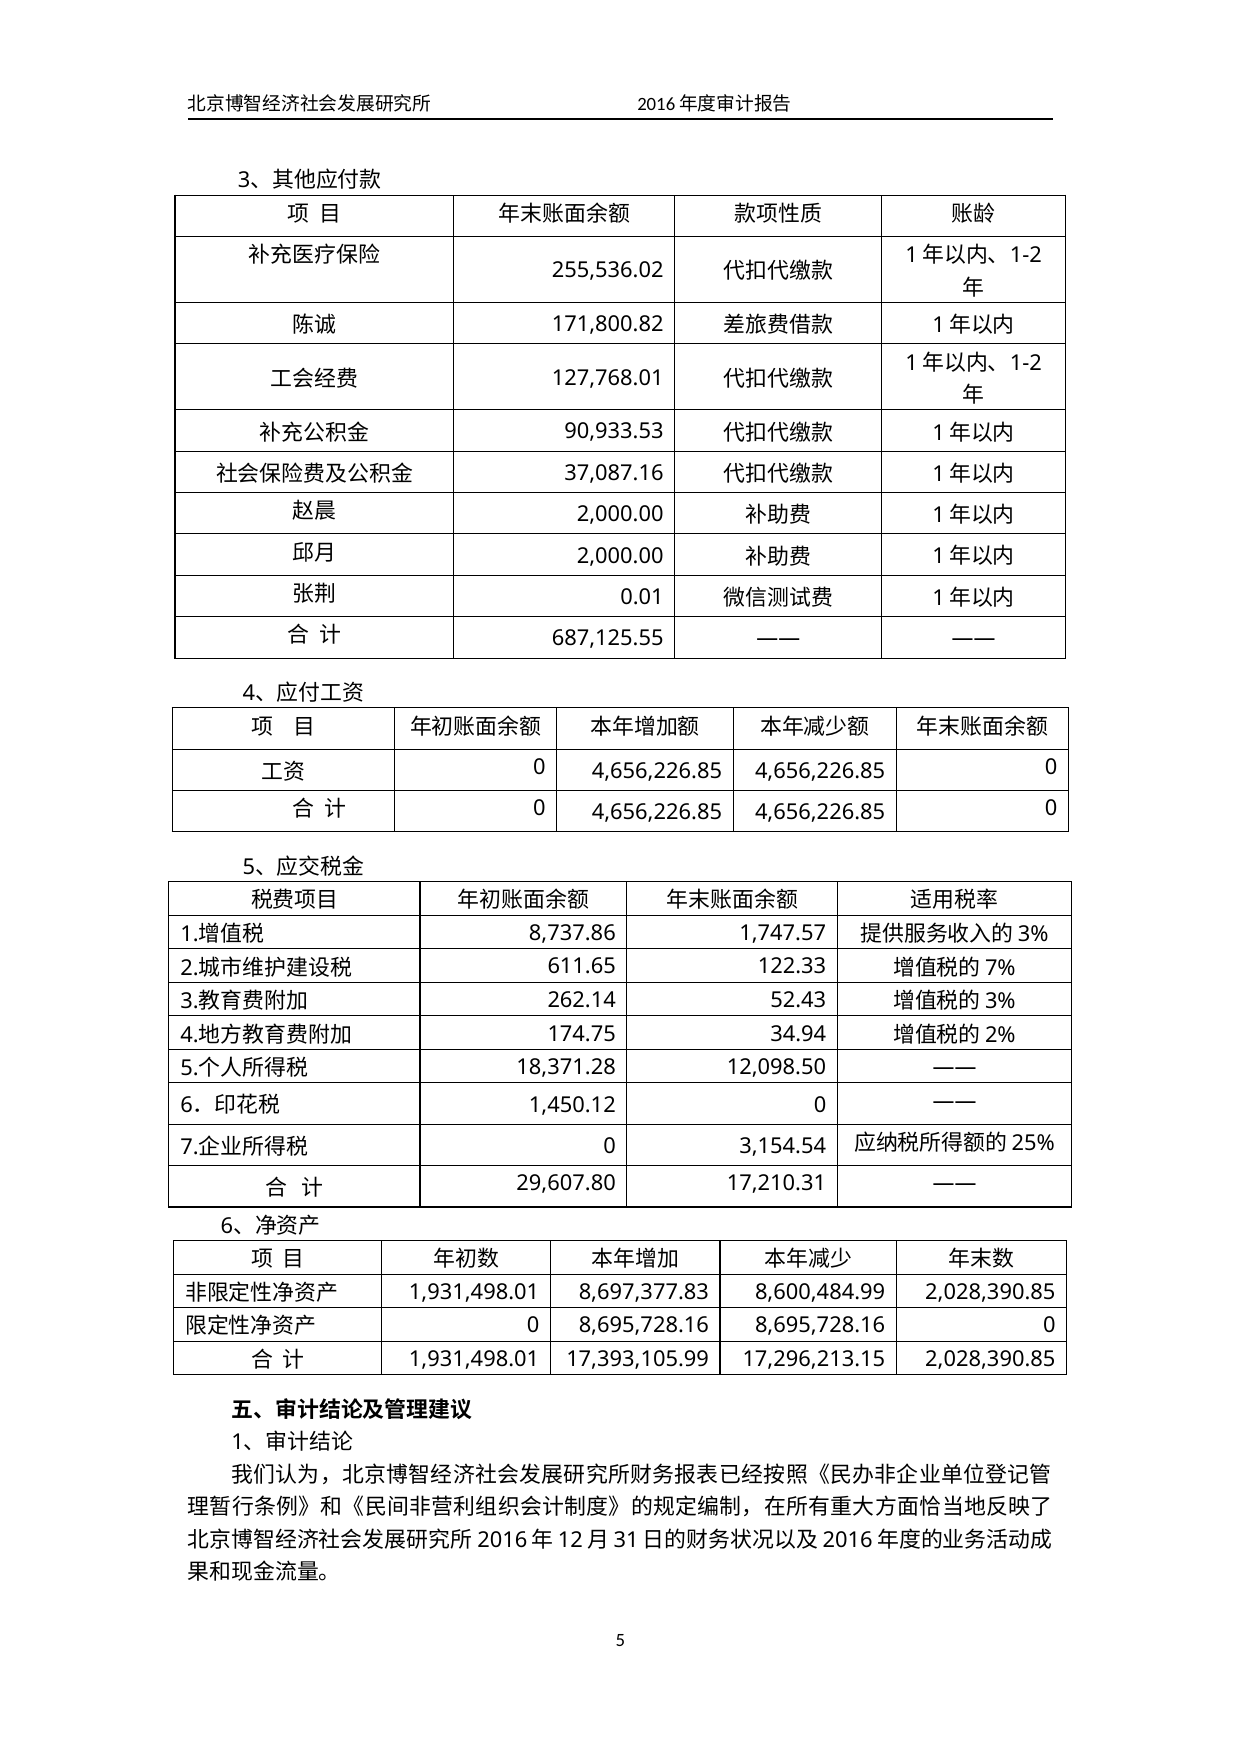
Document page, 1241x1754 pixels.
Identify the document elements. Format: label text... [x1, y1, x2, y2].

table_header 本年增加额 [557, 708, 733, 748]
table_cell 12,098.50 [627, 1050, 837, 1082]
table_cell 合 计 [174, 1342, 381, 1374]
table_header 项 目 [176, 196, 453, 236]
table_header 年末账面余额 [897, 708, 1068, 748]
table_cell 0 [382, 1308, 550, 1341]
table_cell 2.城市维护建设税 [169, 949, 419, 982]
table_cell 差旅费借款 [675, 303, 881, 343]
table_header 本年减少额 [734, 708, 896, 748]
table_cell 0 [421, 1125, 626, 1165]
table_cell 127,768.01 [454, 344, 674, 409]
table_cell 社会保险费及公积金 [176, 452, 453, 492]
table_cell —— [838, 1166, 1071, 1206]
table_cell 工资 [173, 750, 394, 790]
table_cell 1年以内 [882, 493, 1065, 533]
table_header 本年增加 [551, 1241, 719, 1273]
table_cell 255,536.02 [454, 237, 674, 302]
table_cell 0 [395, 791, 556, 831]
table_cell 4,656,226.85 [557, 791, 733, 831]
table_cell 增值税的7% [838, 949, 1071, 982]
table_cell 提供服务收入的3% [838, 916, 1071, 948]
table_cell 8,697,377.83 [551, 1275, 719, 1307]
table_cell 34.94 [627, 1016, 837, 1049]
table_cell 1年以内 [882, 534, 1065, 575]
table_cell 1,747.57 [627, 916, 837, 948]
table_cell 代扣代缴款 [675, 344, 881, 409]
table_cell 8,737.86 [421, 916, 626, 948]
table_cell 8,600,484.99 [721, 1275, 896, 1307]
table_cell 2,028,390.85 [897, 1275, 1066, 1307]
table_cell 限定性净资产 [174, 1308, 381, 1341]
table_cell 6．印花税 [169, 1083, 419, 1124]
table_cell 687,125.55 [454, 617, 674, 657]
table_cell 37,087.16 [454, 452, 674, 492]
table_cell —— [838, 1050, 1071, 1082]
table_cell 122.33 [627, 949, 837, 982]
table_cell 0 [897, 750, 1068, 790]
table_cell 1年以内 [882, 576, 1065, 616]
table_cell 4.地方教育费附加 [169, 1016, 419, 1049]
table_cell 8,695,728.16 [551, 1308, 719, 1341]
table_cell 1,931,498.01 [382, 1342, 550, 1374]
text 我们认为，北京博智经济社会发展研究所财务报表已经按照《民办非企业单位登记管理暂行条例》和《民间非营利组织会计制度》的规定编制，在所有重大方面恰当地反映了北京博智经济社会发展研究所2016年12月31日的财务状况以及2016年度的业务活动成果和现金流量。 [187, 1456, 1053, 1586]
table_cell 代扣代缴款 [675, 410, 881, 451]
table_cell 邱月 [176, 534, 453, 575]
table_cell 18,371.28 [421, 1050, 626, 1082]
table_cell 171,800.82 [454, 303, 674, 343]
table_cell 0 [395, 750, 556, 790]
table_cell 1年以内 [882, 452, 1065, 492]
table_cell 补助费 [675, 534, 881, 575]
table_cell 2,028,390.85 [897, 1342, 1066, 1374]
table_cell 1年以内 [882, 410, 1065, 451]
table_cell 17,393,105.99 [551, 1342, 719, 1374]
table_cell 1,450.12 [421, 1083, 626, 1124]
table_cell 代扣代缴款 [675, 452, 881, 492]
table_cell 合 计 [176, 617, 453, 657]
text 5、应交税金 [187, 848, 1053, 881]
text 1、审计结论 [187, 1424, 1053, 1456]
table_cell 合 计 [173, 791, 394, 831]
table_cell 3.教育费附加 [169, 983, 419, 1015]
table_cell 174.75 [421, 1016, 626, 1049]
table_header 税费项目 [169, 882, 419, 914]
table_cell 7.企业所得税 [169, 1125, 419, 1165]
table_header 年初数 [382, 1241, 550, 1273]
table_cell 0.01 [454, 576, 674, 616]
table_header 项 目 [174, 1241, 381, 1273]
table_cell —— [882, 617, 1065, 657]
text 6、净资产 [187, 1208, 1053, 1240]
table_cell —— [838, 1083, 1071, 1124]
table_cell 0 [897, 1308, 1066, 1341]
table_cell 4,656,226.85 [734, 791, 896, 831]
table_cell 1年以内、1-2年 [882, 344, 1065, 409]
table_cell 2,000.00 [454, 493, 674, 533]
table_cell 合 计 [169, 1166, 419, 1206]
table_cell 补充医疗保险 [176, 237, 453, 302]
table_cell 陈诚 [176, 303, 453, 343]
table_cell 1年以内、1-2年 [882, 237, 1065, 302]
table_cell 4,656,226.85 [734, 750, 896, 790]
table_header 年初账面余额 [395, 708, 556, 748]
table_header 年末账面余额 [454, 196, 674, 236]
table_cell 补充公积金 [176, 410, 453, 451]
table_cell 工会经费 [176, 344, 453, 409]
table_cell 增值税的3% [838, 983, 1071, 1015]
table_header 适用税率 [838, 882, 1071, 914]
text 3、其他应付款 [187, 162, 1053, 194]
table_cell 代扣代缴款 [675, 237, 881, 302]
table_cell 90,933.53 [454, 410, 674, 451]
table_cell 应纳税所得额的25% [838, 1125, 1071, 1165]
table_cell 29,607.80 [421, 1166, 626, 1206]
text 五、审计结论及管理建议 [187, 1391, 1053, 1424]
table_cell 3,154.54 [627, 1125, 837, 1165]
table_cell 611.65 [421, 949, 626, 982]
text 4、应付工资 [187, 675, 1053, 707]
table_cell 张荆 [176, 576, 453, 616]
table_cell 0 [897, 791, 1068, 831]
table_header 款项性质 [675, 196, 881, 236]
table_header 项 目 [173, 708, 394, 748]
table_cell 4,656,226.85 [557, 750, 733, 790]
table_cell 非限定性净资产 [174, 1275, 381, 1307]
table_cell 1.增值税 [169, 916, 419, 948]
table_cell 增值税的2% [838, 1016, 1071, 1049]
table_cell 补助费 [675, 493, 881, 533]
table_header 本年减少 [721, 1241, 896, 1273]
table_cell 5.个人所得税 [169, 1050, 419, 1082]
table_cell 赵晨 [176, 493, 453, 533]
table_header 账龄 [882, 196, 1065, 236]
table_cell 17,210.31 [627, 1166, 837, 1206]
table_cell 微信测试费 [675, 576, 881, 616]
table_cell 1年以内 [882, 303, 1065, 343]
table_cell 0 [627, 1083, 837, 1124]
table_cell 8,695,728.16 [721, 1308, 896, 1341]
table_cell 2,000.00 [454, 534, 674, 575]
table_cell —— [675, 617, 881, 657]
table_cell 262.14 [421, 983, 626, 1015]
table_header 年末数 [897, 1241, 1066, 1273]
table_header 年初账面余额 [421, 882, 626, 914]
table_cell 17,296,213.15 [721, 1342, 896, 1374]
table_header 年末账面余额 [627, 882, 837, 914]
table_cell 1,931,498.01 [382, 1275, 550, 1307]
table_cell 52.43 [627, 983, 837, 1015]
